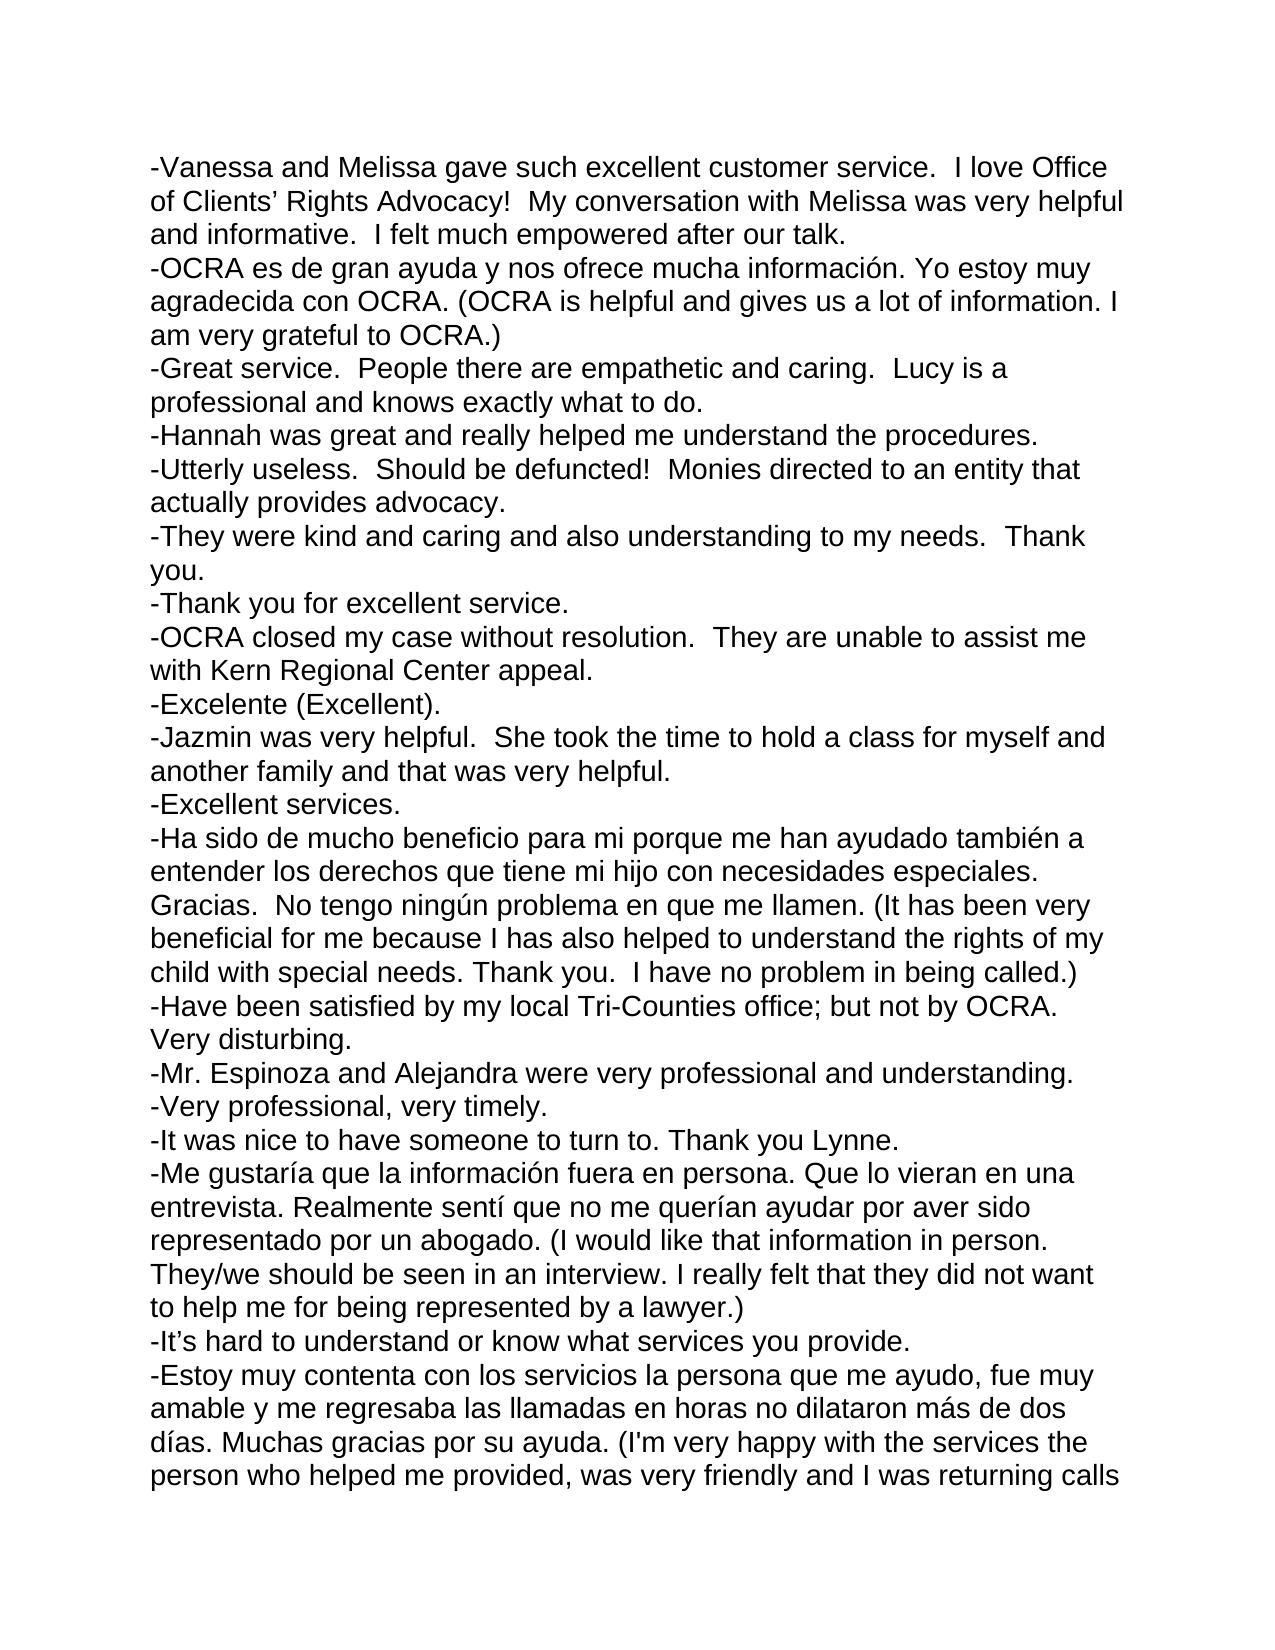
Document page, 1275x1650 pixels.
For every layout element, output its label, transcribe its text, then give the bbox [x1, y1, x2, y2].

text -Excelente (Excellent). [150, 687, 1125, 720]
text -Hannah was great and really helped me understand the procedures. [150, 418, 1125, 452]
text -Jazmin was very helpful. She took the time to hold a class for myself and another family and that was very helpful. [150, 720, 1125, 787]
text -Utterly useless. Should be defuncted! Monies directed to an entity that actually provides advocacy. [150, 452, 1125, 519]
text -OCRA closed my case without resolution. They are unable to assist me with Kern Regional Center appeal. [150, 619, 1125, 687]
text -Vanessa and Melissa gave such excellent customer service. I love Office of Clients’ Rights Advocacy! My conversation with Melissa was very helpful and informative. I felt much empowered after our talk. [150, 150, 1125, 251]
text -Thank you for excellent service. [150, 586, 1125, 619]
text -Very professional, very timely. [150, 1089, 1125, 1123]
text -Excellent services. [150, 787, 1125, 821]
text -They were kind and caring and also understanding to my needs. Thank you. [150, 519, 1125, 586]
text -OCRA es de gran ayuda y nos ofrece mucha información. Yo estoy muy agradecida con OCRA. (OCRA is helpful and gives us a lot of information. I am very grateful to OCRA.) [150, 251, 1125, 351]
text -Me gustaría que la información fuera en persona. Que lo vieran en una entrevista. Realmente sentí que no me querían ayudar por aver sido representado por un abogado. (I would like that information in person. They/we should be seen in an interview. I really felt that they did not want to help me for being represented by a lawyer.) [150, 1156, 1125, 1324]
text -Great service. People there are empathetic and caring. Lucy is a professional and knows exactly what to do. [150, 351, 1125, 418]
text -Mr. Espinoza and Alejandra were very professional and understanding. [150, 1056, 1125, 1089]
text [150, 1357, 1125, 1492]
text -Ha sido de mucho beneficio para mi porque me han ayudado también a entender los derechos que tiene mi hijo con necesidades especiales. Gracias. No tengo ningún problema en que me llamen. (It has been very beneficial for me because I has also helped to understand the rights of my child with special needs. Thank you. I have no problem in being called.) [150, 821, 1125, 988]
text -It was nice to have someone to turn to. Thank you Lynne. [150, 1123, 1125, 1156]
text -It’s hard to understand or know what services you provide. [150, 1324, 1125, 1357]
text -Have been satisfied by my local Tri-Counties office; but not by OCRA. Very disturbing. [150, 988, 1125, 1056]
